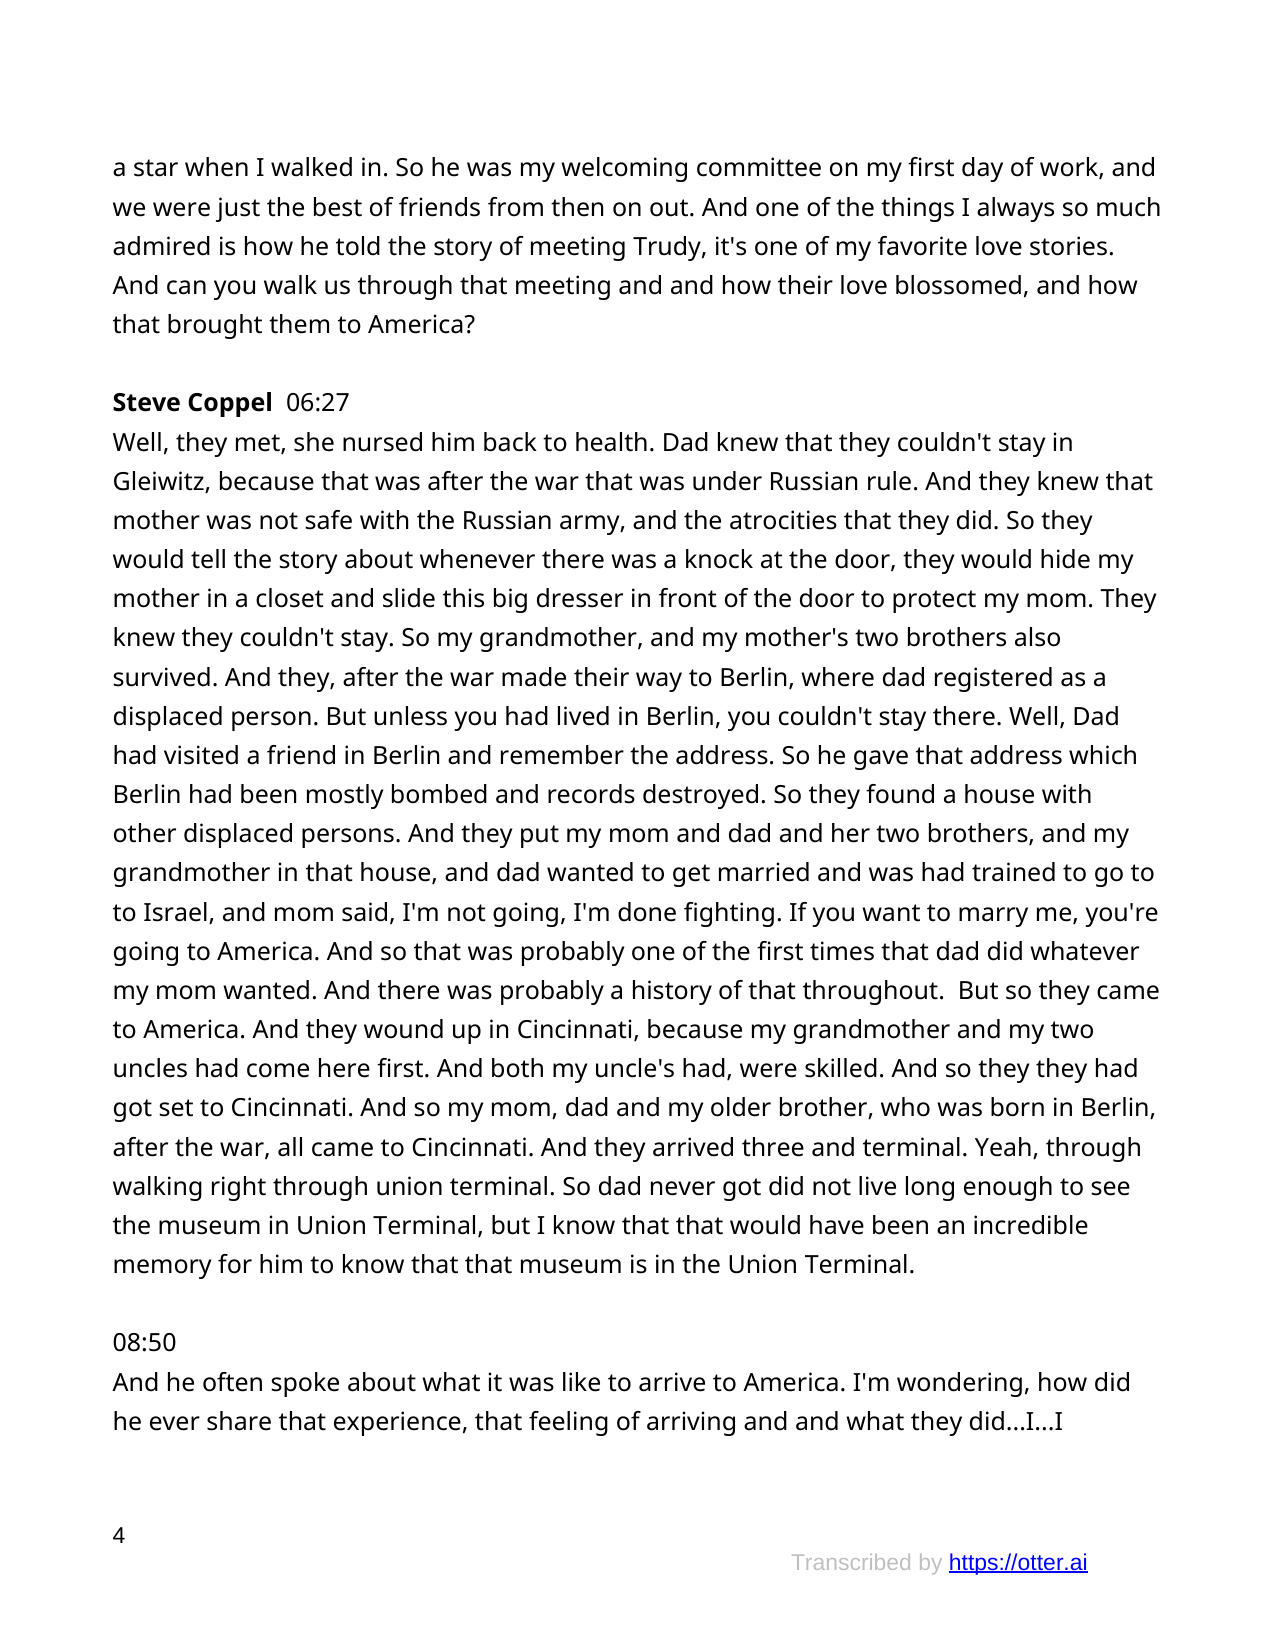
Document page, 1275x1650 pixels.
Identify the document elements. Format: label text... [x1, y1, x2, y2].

text Well, they met, she nursed him back to health. Dad knew that they couldn't stay in Gleiwitz, because that was after the war that was under Russian rule. And they knew that mother was not safe with the Russian army, and the atrocities that they did. So they would tell the story about whenever there was a knock at the door, they would hide my mother in a closet and slide this big dresser in front of the door to protect my mom. They knew they couldn't stay. So my grandmother, and my mother's two brothers also survived. And they, after the war made their way to Berlin, where dad registered as a displaced person. But unless you had lived in Berlin, you couldn't stay there. Well, Dad had visited a friend in Berlin and remember the address. So he gave that address which Berlin had been mostly bombed and records destroyed. So they found a house with other displaced persons. And they put my mom and dad and her two brothers, and my grandmother in that house, and dad wanted to get married and was had trained to go to to Israel, and mom said, I'm not going, I'm done fighting. If you want to marry me, you're going to America. And so that was probably one of the first times that dad did whatever my mom wanted. And there was probably a history of that throughout. But so they came to America. And they wound up in Cincinnati, because my grandmother and my two uncles had come here first. And both my uncle's had, were skilled. And so they they had got set to Cincinnati. And so my mom, dad and my older brother, who was born in Berlin, after the war, all came to Cincinnati. And they arrived three and terminal. Yeah, through walking right through union terminal. So dad never got did not live long enough to see the museum in Union Terminal, but I know that that would have been an incredible memory for him to know that that museum is in the Union Terminal. [112, 424, 1162, 1281]
text Steve Coppel 06:27 [112, 385, 1162, 419]
text 08:50 [112, 1325, 1162, 1359]
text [112, 150, 1162, 341]
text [112, 1364, 1162, 1437]
